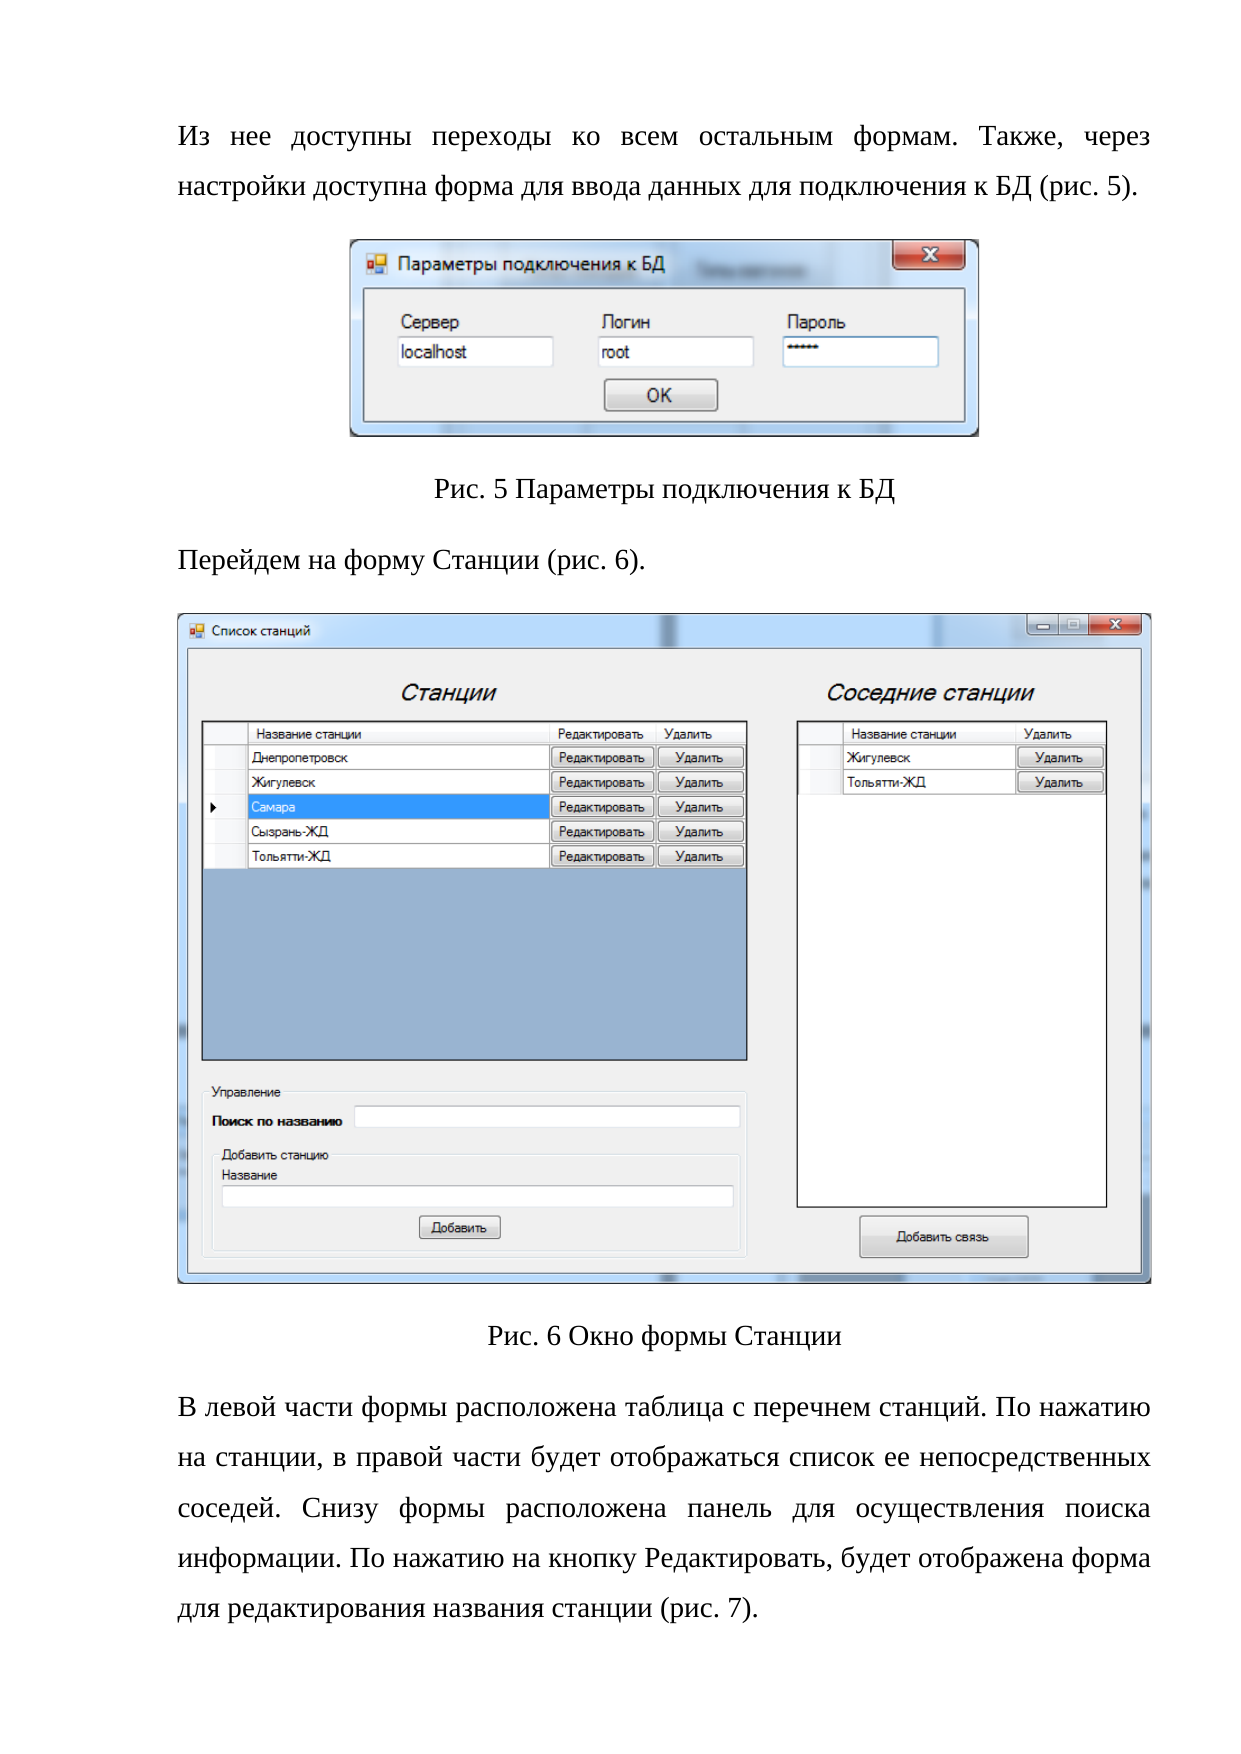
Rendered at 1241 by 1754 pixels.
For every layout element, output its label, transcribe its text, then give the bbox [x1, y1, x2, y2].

picture [349, 239, 980, 437]
text Рис. 5 Параметры подключения к БД [177, 471, 1152, 505]
text Из нее доступны переходы ко всем остальным формам. Также, через настройки доступна форма для ввода данных для подключения к БД (рис. 5). [177, 118, 1152, 202]
text Перейдем на форму Станции (рис. 6). [177, 542, 1152, 576]
text Рис. 6 Окно формы Станции [177, 1318, 1152, 1352]
picture [177, 613, 1152, 1284]
text В левой части формы расположена таблица с перечнем станций. По нажатию на станции, в правой части будет отображаться список ее непосредственных соседей. Снизу формы расположена панель для осуществления поиска информации. По нажатию на кнопку Редактировать, будет отображена форма для редактирования названия станции (рис. 7). [177, 1389, 1152, 1624]
